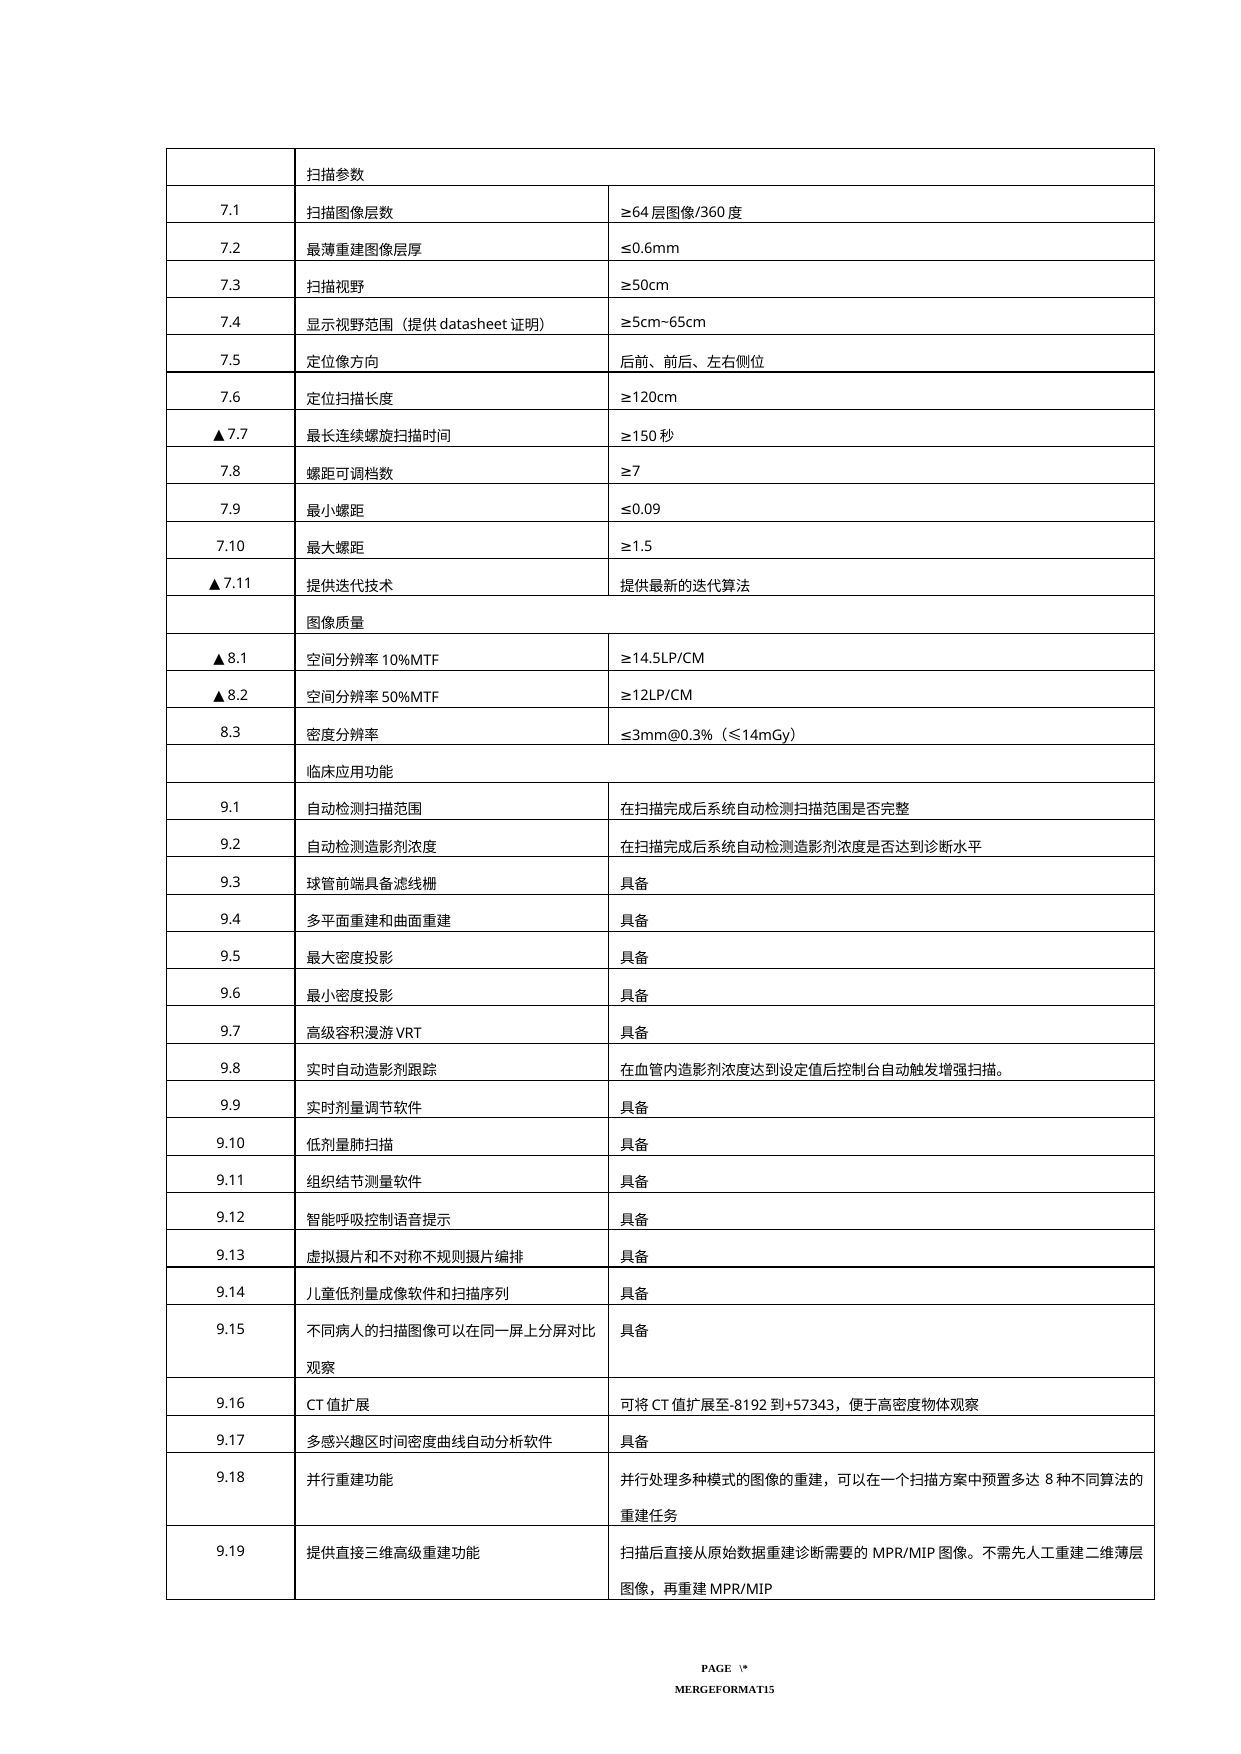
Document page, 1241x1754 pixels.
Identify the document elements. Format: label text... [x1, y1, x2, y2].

table_cell 多感兴趣区时间密度曲线自动分析软件 [296, 1416, 608, 1452]
table_cell 定位像方向 [296, 335, 608, 371]
table_cell 9.13 [167, 1230, 294, 1266]
table_cell ≥150秒 [609, 410, 1154, 446]
table_cell 临床应用功能 [296, 745, 1154, 782]
table_cell 9.4 [167, 895, 294, 931]
table_cell ▲7.7 [167, 410, 294, 446]
table_cell 9.3 [167, 857, 294, 893]
table_cell 扫描参数 [296, 149, 1154, 185]
table_cell 空间分辨率50%MTF [296, 671, 608, 707]
table_cell 7.8 [167, 447, 294, 483]
table_cell 自动检测扫描范围 [296, 783, 608, 819]
table_cell ≥1.5 [609, 522, 1154, 558]
table_cell CT值扩展 [296, 1378, 608, 1414]
table_cell 具备 [609, 1230, 1154, 1266]
table_cell 螺距可调档数 [296, 447, 608, 483]
table_cell 扫描图像层数 [296, 186, 608, 222]
table_cell 具备 [609, 1193, 1154, 1229]
table_cell 7.5 [167, 335, 294, 371]
table_cell ≤0.09 [609, 484, 1154, 521]
table_cell 并行处理多种模式的图像的重建，可以在一个扫描方案中预置多达8种不同算法的重建任务 [609, 1453, 1154, 1525]
table_cell 7.9 [167, 484, 294, 521]
table_cell 7.4 [167, 298, 294, 334]
table_cell 具备 [609, 932, 1154, 968]
table_cell 最大螺距 [296, 522, 608, 558]
table_cell 具备 [609, 857, 1154, 893]
table_cell ≥5cm~65cm [609, 298, 1154, 334]
table_cell 最长连续螺旋扫描时间 [296, 410, 608, 446]
table_cell 7.2 [167, 223, 294, 259]
table_cell 智能呼吸控制语音提示 [296, 1193, 608, 1229]
table_cell 具备 [609, 1156, 1154, 1192]
table_cell 具备 [609, 969, 1154, 1005]
table_cell 并行重建功能 [296, 1453, 608, 1525]
table_cell [167, 745, 294, 782]
table_cell 7.10 [167, 522, 294, 558]
table_cell ▲8.2 [167, 671, 294, 707]
table_cell 提供直接三维高级重建功能 [296, 1526, 608, 1599]
table_cell 实时自动造影剂跟踪 [296, 1044, 608, 1080]
table_cell ≥14.5LP/CM [609, 634, 1154, 670]
table_cell 9.18 [167, 1453, 294, 1525]
table_cell 9.11 [167, 1156, 294, 1192]
table_cell 9.5 [167, 932, 294, 968]
table_cell [167, 149, 294, 185]
table_cell 可将CT值扩展至-8192到+57343，便于高密度物体观察 [609, 1378, 1154, 1414]
table_cell 自动检测造影剂浓度 [296, 820, 608, 856]
table_cell ≤0.6mm [609, 223, 1154, 259]
table_cell 在血管内造影剂浓度达到设定值后控制台自动触发增强扫描。 [609, 1044, 1154, 1080]
table_cell 9.14 [167, 1268, 294, 1304]
table_cell 组织结节测量软件 [296, 1156, 608, 1192]
table_cell 扫描后直接从原始数据重建诊断需要的MPR/MIP图像。不需先人工重建二维薄层图像，再重建MPR/MIP [609, 1526, 1154, 1599]
table_cell 具备 [609, 895, 1154, 931]
table_cell 9.1 [167, 783, 294, 819]
table_cell 9.2 [167, 820, 294, 856]
table_cell 实时剂量调节软件 [296, 1081, 608, 1117]
table_cell 后前、前后、左右侧位 [609, 335, 1154, 371]
table_cell ≥7 [609, 447, 1154, 483]
table_cell 图像质量 [296, 596, 1154, 632]
table_cell 最大密度投影 [296, 932, 608, 968]
table_cell 具备 [609, 1006, 1154, 1043]
table_cell [167, 596, 294, 632]
table_cell 球管前端具备滤线栅 [296, 857, 608, 893]
table_cell 不同病人的扫描图像可以在同一屏上分屏对比观察 [296, 1305, 608, 1377]
table_cell 9.16 [167, 1378, 294, 1414]
table_cell 9.12 [167, 1193, 294, 1229]
table_cell 9.15 [167, 1305, 294, 1377]
table_cell 提供最新的迭代算法 [609, 559, 1154, 595]
table_cell 9.19 [167, 1526, 294, 1599]
table_cell 具备 [609, 1305, 1154, 1377]
table_cell 7.1 [167, 186, 294, 222]
table_cell ≥50cm [609, 261, 1154, 297]
table_cell 儿童低剂量成像软件和扫描序列 [296, 1268, 608, 1304]
table_cell 具备 [609, 1268, 1154, 1304]
table_cell 虚拟摄片和不对称不规则摄片编排 [296, 1230, 608, 1266]
table_cell 显示视野范围（提供datasheet证明） [296, 298, 608, 334]
table_cell 密度分辨率 [296, 708, 608, 744]
table_cell 最小螺距 [296, 484, 608, 521]
table_cell ▲7.11 [167, 559, 294, 595]
table_cell 7.3 [167, 261, 294, 297]
table_cell 低剂量肺扫描 [296, 1118, 608, 1154]
table_cell 9.7 [167, 1006, 294, 1043]
table_cell 9.17 [167, 1416, 294, 1452]
table_cell 多平面重建和曲面重建 [296, 895, 608, 931]
table_cell 具备 [609, 1081, 1154, 1117]
table_cell ≥64层图像/360度 [609, 186, 1154, 222]
table_cell 在扫描完成后系统自动检测扫描范围是否完整 [609, 783, 1154, 819]
table_cell 具备 [609, 1118, 1154, 1154]
table_cell 扫描视野 [296, 261, 608, 297]
table_cell ≥120cm [609, 373, 1154, 409]
table_cell 定位扫描长度 [296, 373, 608, 409]
table_cell ≥12LP/CM [609, 671, 1154, 707]
table_cell 最薄重建图像层厚 [296, 223, 608, 259]
table_cell 8.3 [167, 708, 294, 744]
table_cell 高级容积漫游VRT [296, 1006, 608, 1043]
table_cell 在扫描完成后系统自动检测造影剂浓度是否达到诊断水平 [609, 820, 1154, 856]
table_cell 9.6 [167, 969, 294, 1005]
table_cell 空间分辨率10%MTF [296, 634, 608, 670]
table_cell ▲8.1 [167, 634, 294, 670]
table_cell 7.6 [167, 373, 294, 409]
table_cell 9.8 [167, 1044, 294, 1080]
table_cell 具备 [609, 1416, 1154, 1452]
table_cell 9.10 [167, 1118, 294, 1154]
table_cell 9.9 [167, 1081, 294, 1117]
table_cell ≤3mm@0.3%（≤14mGy） [609, 708, 1154, 744]
table_cell 提供迭代技术 [296, 559, 608, 595]
table_cell 最小密度投影 [296, 969, 608, 1005]
